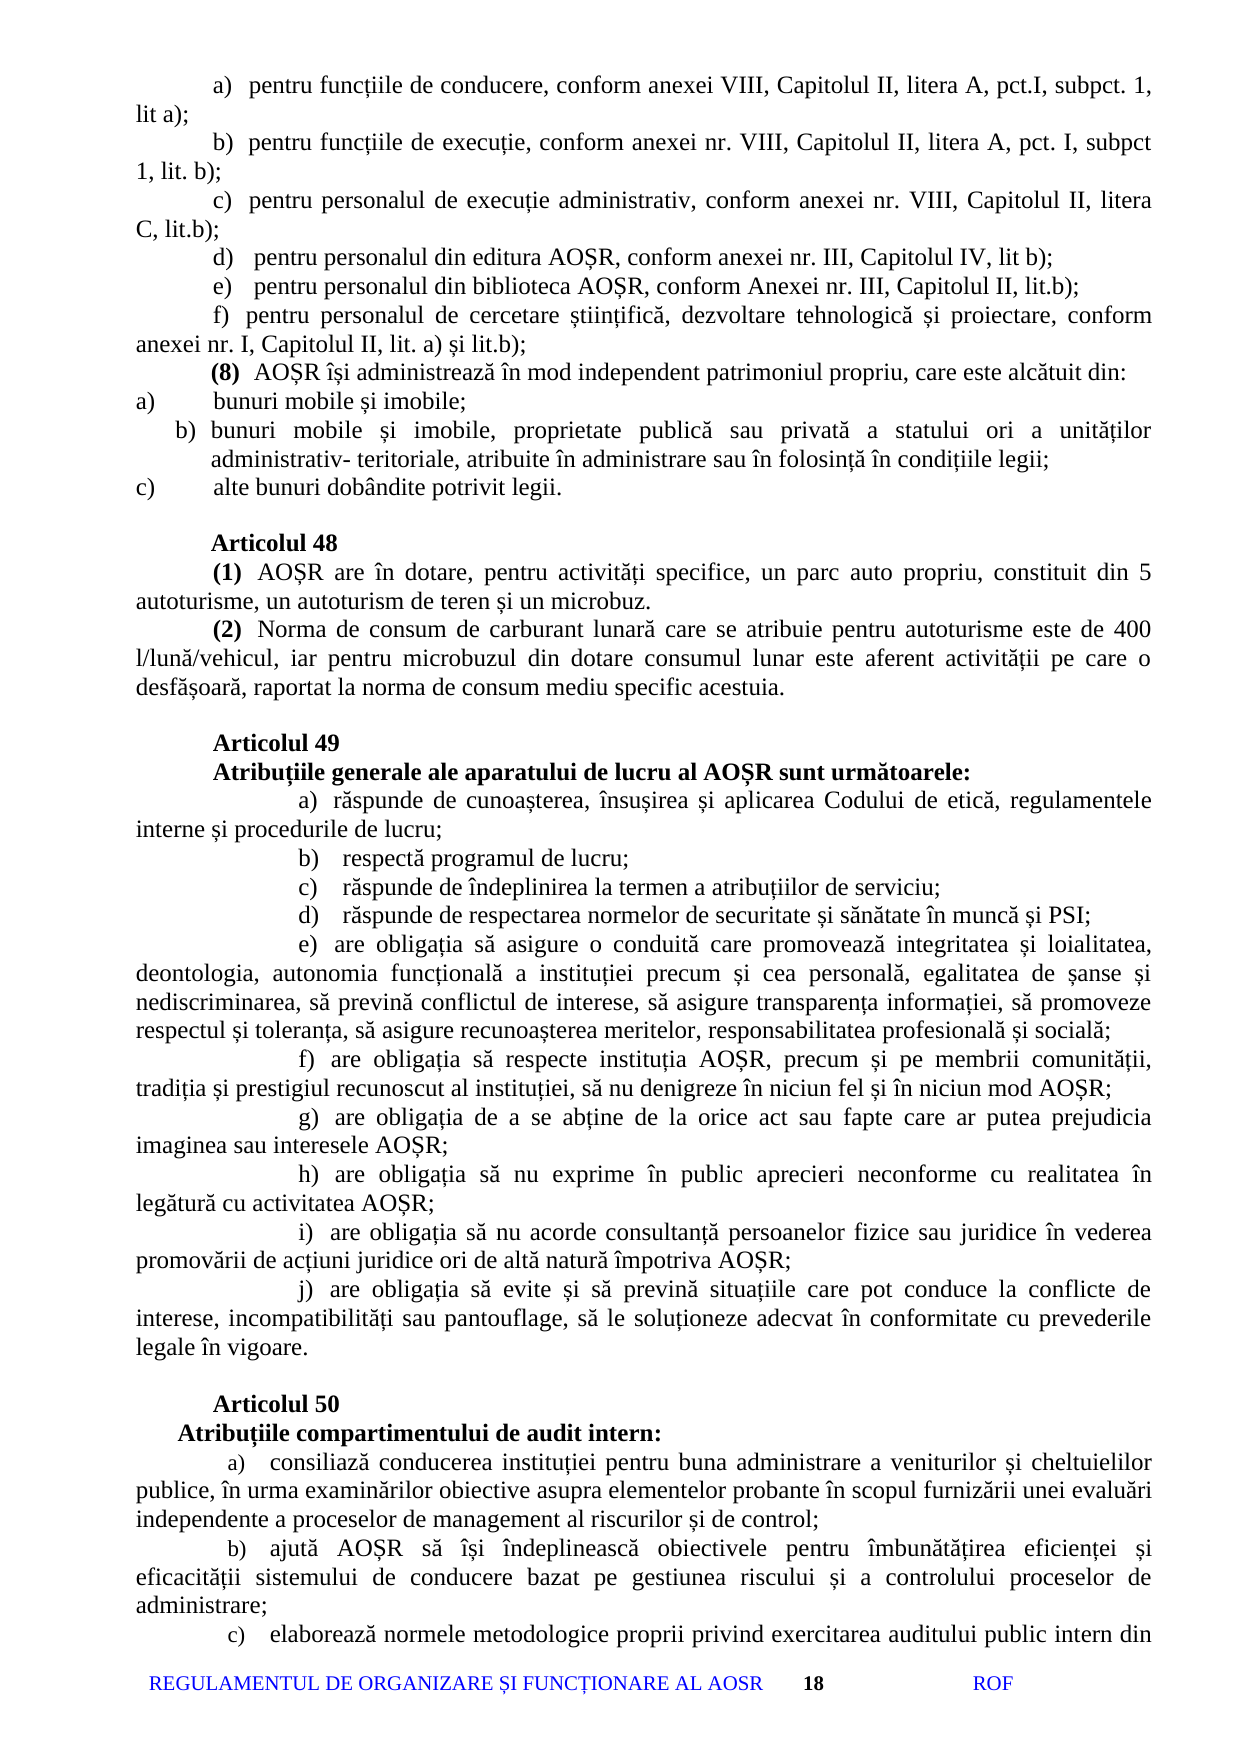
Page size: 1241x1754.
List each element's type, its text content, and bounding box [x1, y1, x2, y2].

list consiliază conducerea instituției pentru buna administrare a veniturilor și cheltuielilor publice, în urma examinărilor obiective asupra elementelor probante în scopul furnizării unei evaluări independente a proceselor de management al riscurilor și de control; [136, 1447, 1153, 1533]
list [136, 1619, 1153, 1648]
subtitle Articolul 49 [136, 728, 1153, 757]
list bunuri mobile și imobile; [136, 386, 1153, 415]
list pentru personalul de execuție administrativ, conform anexei nr. VIII, Capitolul II, litera C, lit.b); [136, 185, 1153, 242]
list respectă programul de lucru; [298, 843, 1153, 872]
list răspunde de cunoașterea, însușirea și aplicarea Codului de etică, regulamentele interne și procedurile de lucru; [136, 785, 1153, 843]
list are obligația să nu acorde consultanță persoanelor fizice sau juridice în vederea promovării de acțiuni juridice ori de altă natură împotriva AOȘR; [136, 1217, 1153, 1274]
list pentru personalul din editura AOȘR, conform anexei nr. III, Capitolul IV, lit b); [136, 242, 1153, 271]
list AOȘR are în dotare, pentru activități specifice, un parc auto propriu, constituit din 5 autoturisme, un autoturism de teren și un microbuz. [136, 557, 1153, 614]
list AOȘR își administrează în mod independent patrimoniul propriu, care este alcătuit din: [136, 357, 1153, 386]
list are obligația să asigure o conduită care promovează integritatea și loialitatea, deontologia, autonomia funcțională a instituției precum și cea personală, egalitatea de șanse și nediscriminarea, să prevină conflictul de interese, să asigure transparența informației, să promoveze respectul și toleranța, să asigure recunoașterea meritelor, responsabilitatea profesională și socială; [136, 929, 1153, 1044]
subtitle Articolul 48 [136, 528, 1153, 557]
list bunuri mobile și imobile, proprietate publică sau privată a statului ori a unităților administrativ- teritoriale, atribuite în administrare sau în folosință în condițiile legii; [175, 415, 1153, 472]
list pentru funcțiile de conducere, conform anexei VIII, Capitolul II, litera A, pct.I, subpct. 1, lit a); [136, 70, 1153, 127]
list are obligația de a se abține de la orice act sau fapte care ar putea prejudicia imaginea sau interesele AOȘR; [136, 1102, 1153, 1159]
list răspunde de îndeplinirea la termen a atribuțiilor de serviciu; [298, 872, 1153, 900]
list răspunde de respectarea normelor de securitate și sănătate în muncă și PSI; [298, 900, 1153, 929]
list pentru personalul de cercetare științifică, dezvoltare tehnologică și proiectare, conform anexei nr. I, Capitolul II, lit. a) și lit.b); [136, 300, 1153, 357]
list ajută AOȘR să își îndeplinească obiectivele pentru îmbunătățirea eficienței și eficacității sistemului de conducere bazat pe gestiunea riscului și a controlului proceselor de administrare; [136, 1533, 1153, 1619]
list pentru funcțiile de execuție, conform anexei nr. VIII, Capitolul II, litera A, pct. I, subpct 1, lit. b); [136, 127, 1153, 185]
list alte bunuri dobândite potrivit legii. [136, 472, 1153, 501]
list are obligația să respecte instituția AOȘR, precum și pe membrii comunității, tradiția și prestigiul recunoscut al instituției, să nu denigreze în niciun fel și în niciun mod AOȘR; [136, 1044, 1153, 1102]
subtitle Atribuțiile generale ale aparatului de lucru al AOȘR sunt următoarele: [136, 757, 1153, 785]
list pentru personalul din biblioteca AOȘR, conform Anexei nr. III, Capitolul II, lit.b); [136, 271, 1153, 300]
list are obligația să evite și să prevină situațiile care pot conduce la conflicte de interese, incompatibilități sau pantouflage, să le soluționeze adecvat în conformitate cu prevederile legale în vigoare. [136, 1274, 1153, 1360]
subtitle Atribuțiile compartimentului de audit intern: [136, 1418, 1153, 1447]
list Norma de consum de carburant lunară care se atribuie pentru autoturisme este de 400 l/lună/vehicul, iar pentru microbuzul din dotare consumul lunar este aferent activității pe care o desfășoară, raportat la norma de consum mediu specific acestuia. [136, 614, 1153, 701]
subtitle Articolul 50 [136, 1389, 1153, 1418]
list are obligația să nu exprime în public aprecieri neconforme cu realitatea în legătură cu activitatea AOȘR; [136, 1159, 1153, 1217]
